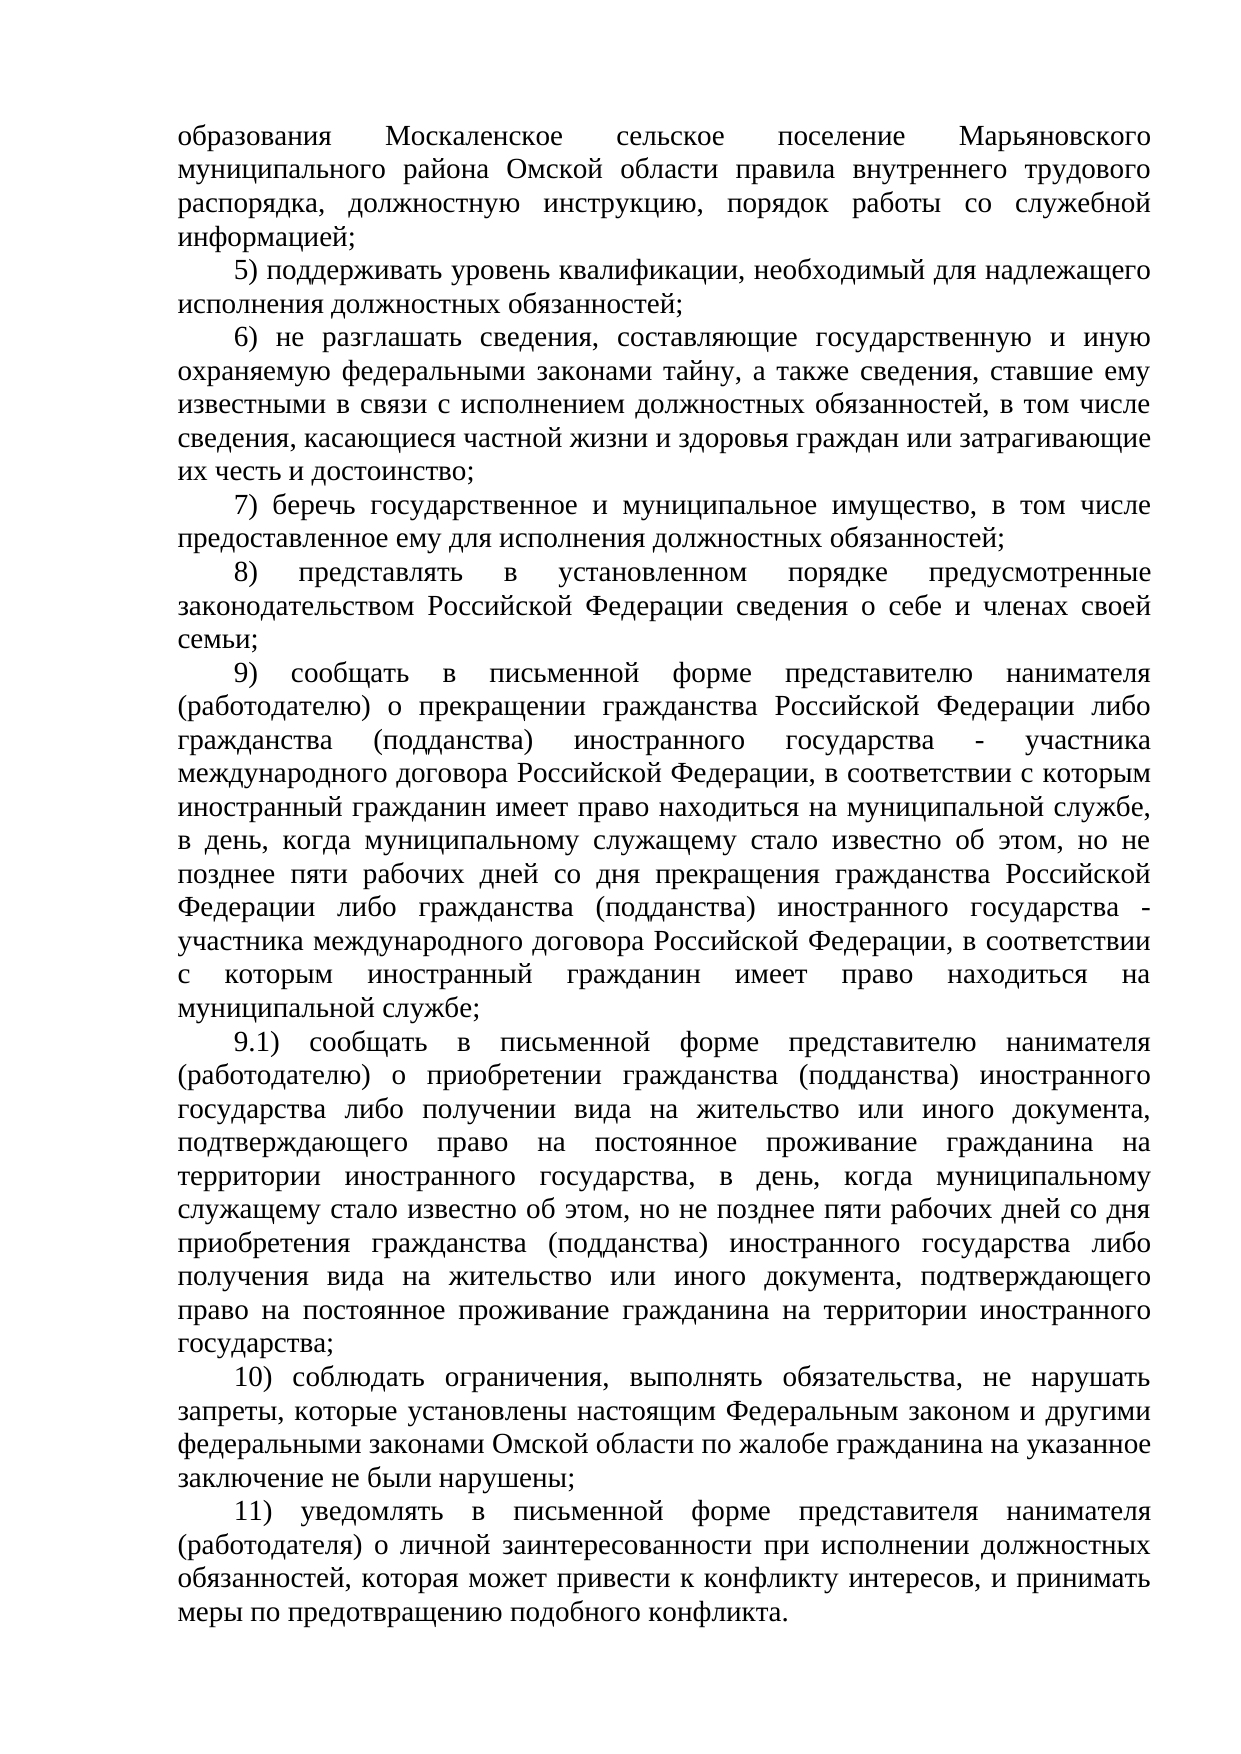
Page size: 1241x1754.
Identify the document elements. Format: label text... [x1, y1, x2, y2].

text 8) представлять в установленном порядке предусмотренные законодательством Российской Федерации сведения о себе и членах своей семьи; [177, 554, 1152, 655]
text 9.1) сообщать в письменной форме представителю нанимателя (работодателю) о приобретении гражданства (подданства) иностранного государства либо получении вида на жительство или иного документа, подтверждающего право на постоянное проживание гражданина на территории иностранного государства, в день, когда муниципальному служащему стало известно об этом, но не позднее пяти рабочих дней со дня приобретения гражданства (подданства) иностранного государства либо получения вида на жительство или иного документа, подтверждающего право на постоянное проживание гражданина на территории иностранного государства; [177, 1024, 1152, 1359]
text 6) не разглашать сведения, составляющие государственную и иную охраняемую федеральными законами тайну, а также сведения, ставшие ему известными в связи с исполнением должностных обязанностей, в том числе сведения, касающиеся частной жизни и здоровья граждан или затрагивающие их честь и достоинство; [177, 319, 1152, 487]
text 9) сообщать в письменной форме представителю нанимателя (работодателю) о прекращении гражданства Российской Федерации либо гражданства (подданства) иностранного государства - участника международного договора Российской Федерации, в соответствии с которым иностранный гражданин имеет право находиться на муниципальной службе, в день, когда муниципальному служащему стало известно об этом, но не позднее пяти рабочих дней со дня прекращения гражданства Российской Федерации либо гражданства (подданства) иностранного государства - участника международного договора Российской Федерации, в соответствии с которым иностранный гражданин имеет право находиться на муниципальной службе; [177, 655, 1152, 1024]
text 11) уведомлять в письменной форме представителя нанимателя (работодателя) о личной заинтересованности при исполнении должностных обязанностей, которая может привести к конфликту интересов, и принимать меры по предотвращению подобного конфликта. [177, 1493, 1152, 1627]
text 10) соблюдать ограничения, выполнять обязательства, не нарушать запреты, которые установлены настоящим Федеральным законом и другими федеральными законами Омской области по жалобе гражданина на указанное заключение не были нарушены; [177, 1359, 1152, 1493]
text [177, 118, 1152, 252]
text 7) беречь государственное и муниципальное имущество, в том числе предоставленное ему для исполнения должностных обязанностей; [177, 487, 1152, 554]
text 5) поддерживать уровень квалификации, необходимый для надлежащего исполнения должностных обязанностей; [177, 252, 1152, 319]
